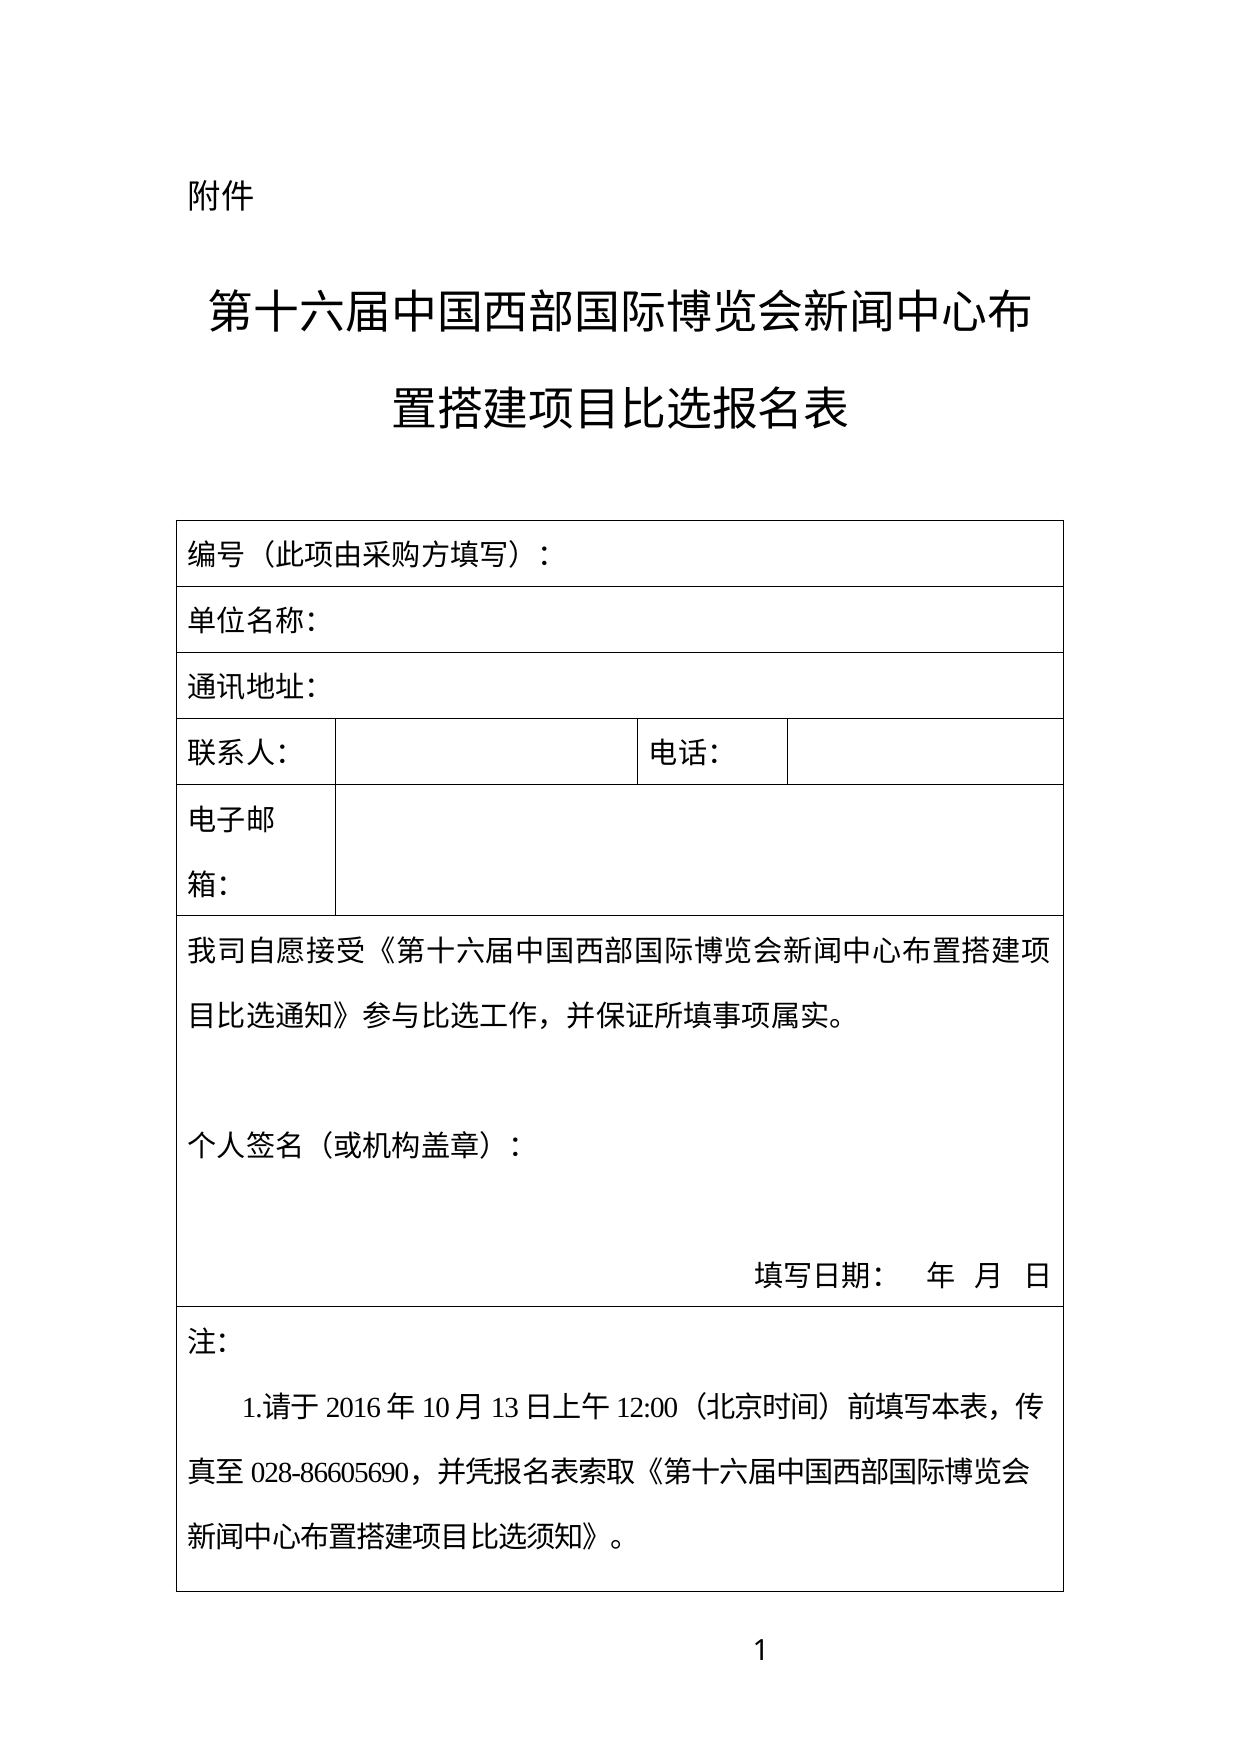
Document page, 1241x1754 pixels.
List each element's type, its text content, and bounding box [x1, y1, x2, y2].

table_cell 联系人： [177, 719, 335, 784]
table_cell 电话： [638, 719, 787, 784]
table_cell [336, 719, 637, 784]
table_cell [788, 719, 1063, 784]
table_cell 电子邮箱： [177, 785, 335, 915]
text 附件 [187, 162, 1053, 227]
text 第十六届中国西部国际博览会新闻中心布置搭建项目比选报名表 [187, 259, 1053, 454]
table_cell 通讯地址： [177, 653, 1063, 718]
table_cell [177, 1307, 1063, 1591]
table_header 编号（此项由采购方填写）： [177, 521, 1063, 586]
table_cell [336, 785, 1063, 915]
table_cell 单位名称： [177, 587, 1063, 652]
table_cell 我司自愿接受《第十六届中国西部国际博览会新闻中心布置搭建项目比选通知》参与比选工作，并保证所填事项属实。 个人签名（或机构盖章）： 填写日期： 年 月 日 [177, 916, 1063, 1306]
